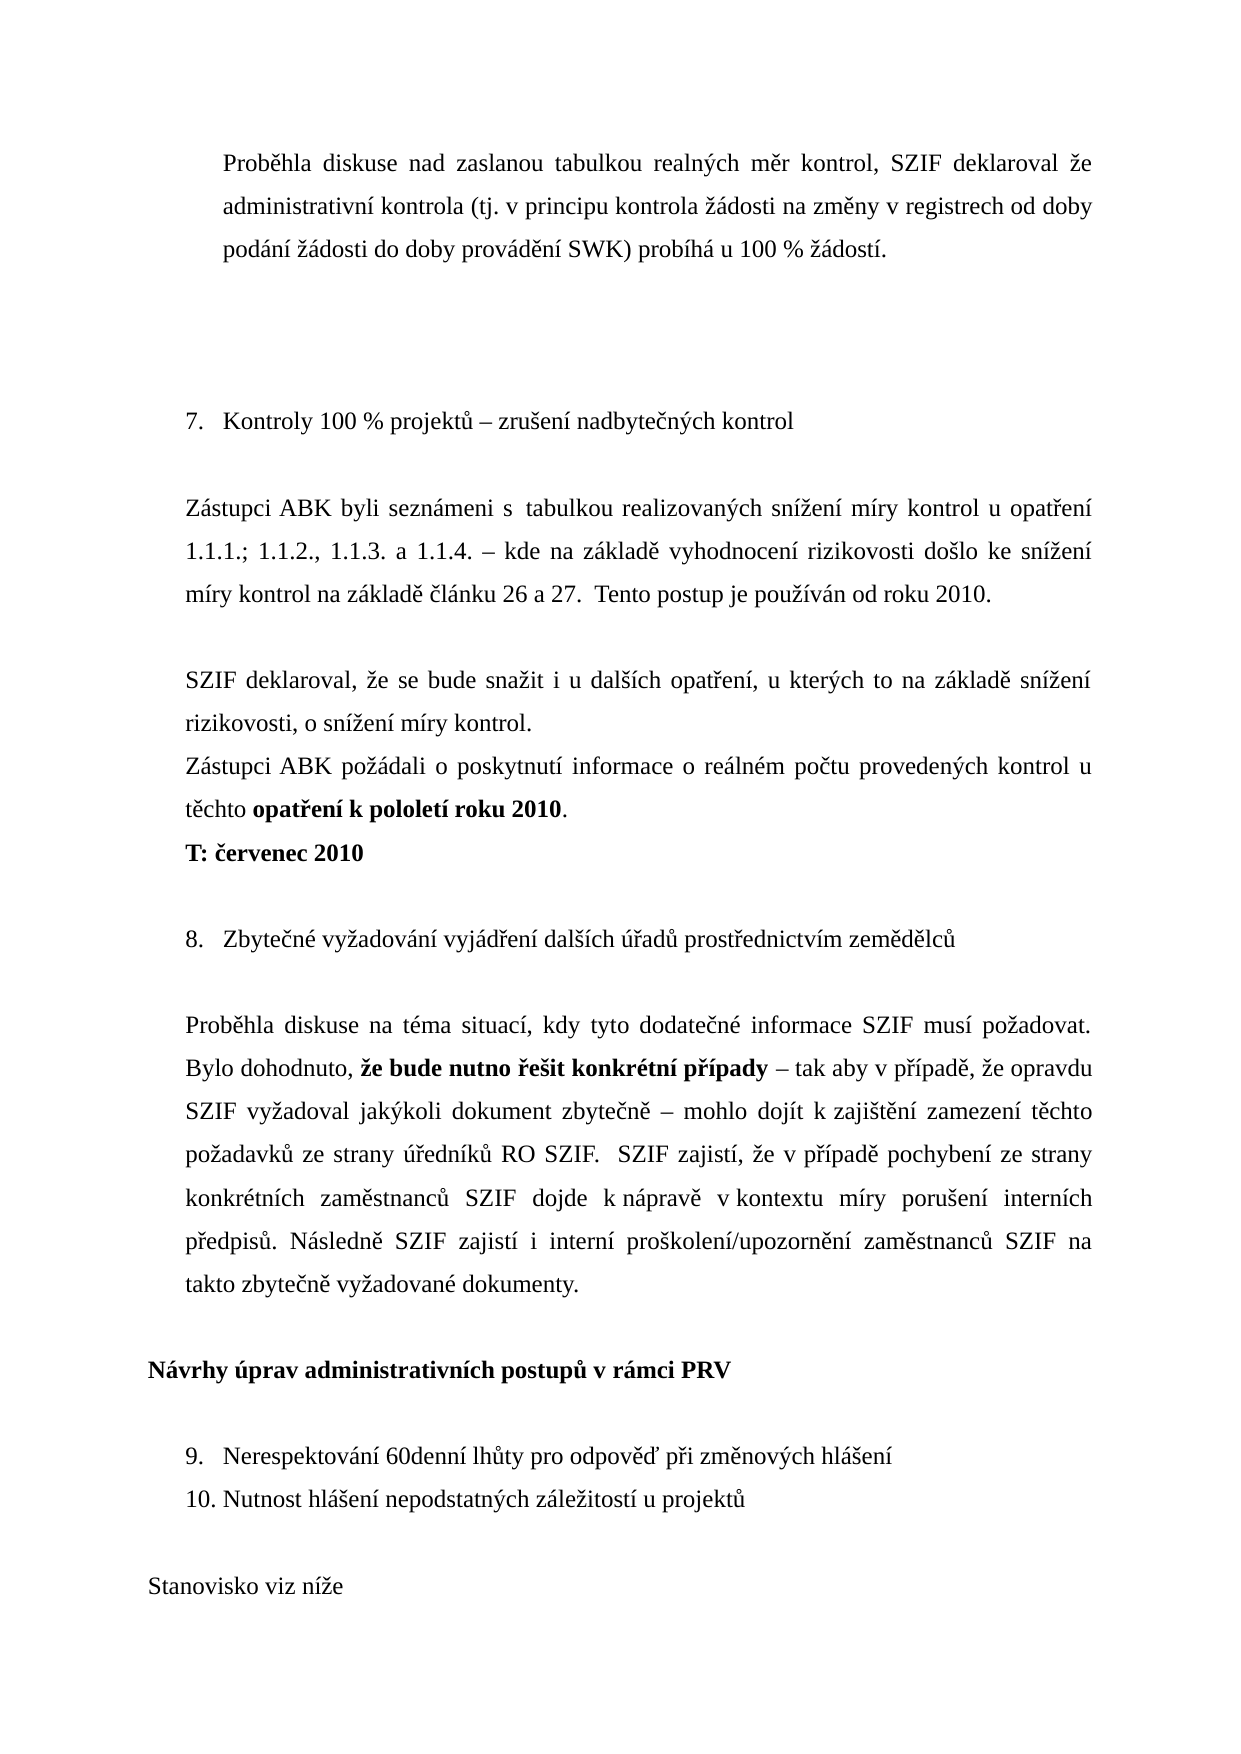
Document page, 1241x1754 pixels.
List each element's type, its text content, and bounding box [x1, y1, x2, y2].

text SZIF deklaroval, že se bude snažit i u dalších opatření, u kterých to na základě snížení rizikovosti, o snížení míry kontrol. [185, 665, 1093, 737]
text Stanovisko viz níže [148, 1571, 1093, 1599]
list Nutnost hlášení nepodstatných záležitostí u projektů [185, 1484, 1093, 1513]
text Proběhla diskuse na téma situací, kdy tyto dodatečné informace SZIF musí požadovat. Bylo dohodnuto, že bude nutno řešit konkrétní případy – tak aby v případě, že opravdu SZIF vyžadoval jakýkoli dokument zbytečně – mohlo dojít k zajištění zamezení těchto požadavků ze strany úředníků RO SZIF. SZIF zajistí, že v případě pochybení ze strany konkrétních zaměstnanců SZIF dojde k nápravě v kontextu míry porušení interních předpisů. Následně SZIF zajistí i interní proškolení/upozornění zaměstnanců SZIF na takto zbytečně vyžadované dokumenty. [185, 1010, 1093, 1298]
text Zástupci ABK byli seznámeni s tabulkou realizovaných snížení míry kontrol u opatření 1.1.1.; 1.1.2., 1.1.3. a 1.1.4. – kde na základě vyhodnocení rizikovosti došlo ke snížení míry kontrol na základě článku 26 a 27. Tento postup je používán od roku 2010. [185, 493, 1093, 608]
list Kontroly 100 % projektů – zrušení nadbytečných kontrol [185, 406, 1093, 435]
text T: červenec 2010 [185, 838, 1093, 866]
list Nerespektování 60denní lhůty pro odpověď při změnových hlášení [185, 1441, 1093, 1470]
text Návrhy úprav administrativních postupů v rámci PRV [148, 1355, 1093, 1384]
text Zástupci ABK požádali o poskytnutí informace o reálném počtu provedených kontrol u těchto opatření k pololetí roku 2010. [185, 751, 1093, 823]
text Proběhla diskuse nad zaslanou tabulkou realných měr kontrol, SZIF deklaroval že administrativní kontrola (tj. v principu kontrola žádosti na změny v registrech od doby podání žádosti do doby provádění SWK) probíhá u 100 % žádostí. [223, 148, 1093, 263]
list Zbytečné vyžadování vyjádření dalších úřadů prostřednictvím zemědělců [185, 924, 1093, 953]
